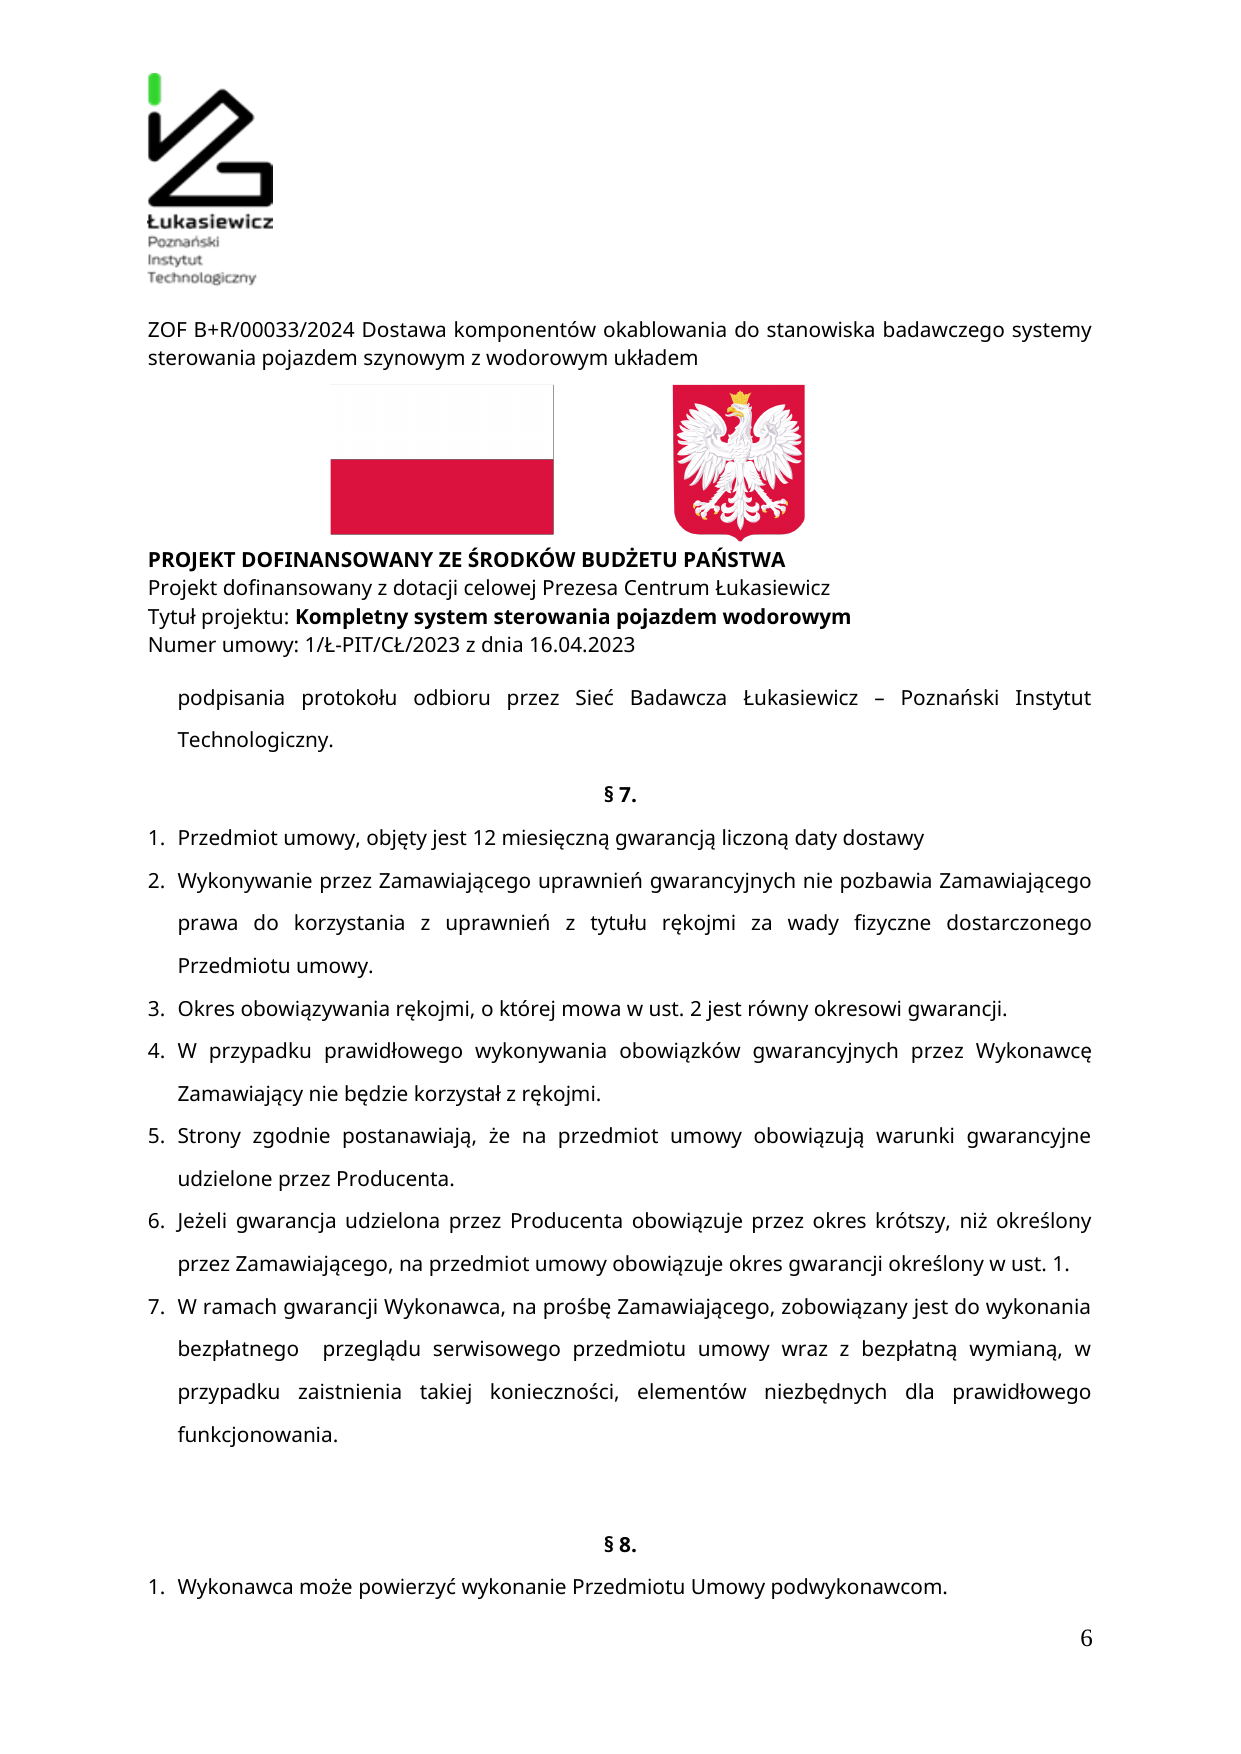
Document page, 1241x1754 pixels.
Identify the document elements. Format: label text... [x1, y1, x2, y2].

list Wykonawca może powierzyć wykonanie Przedmiotu Umowy podwykonawcom. [148, 1572, 1093, 1601]
list Wykonywanie przez Zamawiającego uprawnień gwarancyjnych nie pozbawia Zamawiającego prawa do korzystania z uprawnień z tytułu rękojmi za wady fizyczne dostarczonego Przedmiotu umowy. [148, 866, 1093, 979]
list Przedmiot umowy, objęty jest 12 miesięczną gwarancją liczoną daty dostawy [148, 823, 1093, 852]
picture [329, 384, 805, 541]
text § 8. [148, 1530, 1093, 1558]
list Dochowanie przez Wykonawcę terminu realizacji umowy, o którym mowa w §3 ust. 1 zdanie drugie, Strony zgodnie uznają również w przypadku jednostronnego podpisania protokołu odbioru przez Sieć Badawcza Łukasiewicz – Poznański Instytut Technologiczny. [148, 683, 1093, 754]
text § 7. [148, 781, 1093, 809]
list W przypadku prawidłowego wykonywania obowiązków gwarancyjnych przez Wykonawcę Zamawiający nie będzie korzystał z rękojmi. [148, 1036, 1093, 1107]
picture [147, 73, 273, 287]
list W ramach gwarancji Wykonawca, na prośbę Zamawiającego, zobowiązany jest do wykonania bezpłatnego przeglądu serwisowego przedmiotu umowy wraz z bezpłatną wymianą, w przypadku zaistnienia takiej konieczności, elementów niezbędnych dla prawidłowego funkcjonowania. [148, 1292, 1093, 1448]
list Jeżeli gwarancja udzielona przez Producenta obowiązuje przez okres krótszy, niż określony przez Zamawiającego, na przedmiot umowy obowiązuje okres gwarancji określony w ust. 1. [148, 1207, 1093, 1278]
list Strony zgodnie postanawiają, że na przedmiot umowy obowiązują warunki gwarancyjne udzielone przez Producenta. [148, 1121, 1093, 1192]
list Okres obowiązywania rękojmi, o której mowa w ust. 2 jest równy okresowi gwarancji. [148, 994, 1093, 1022]
